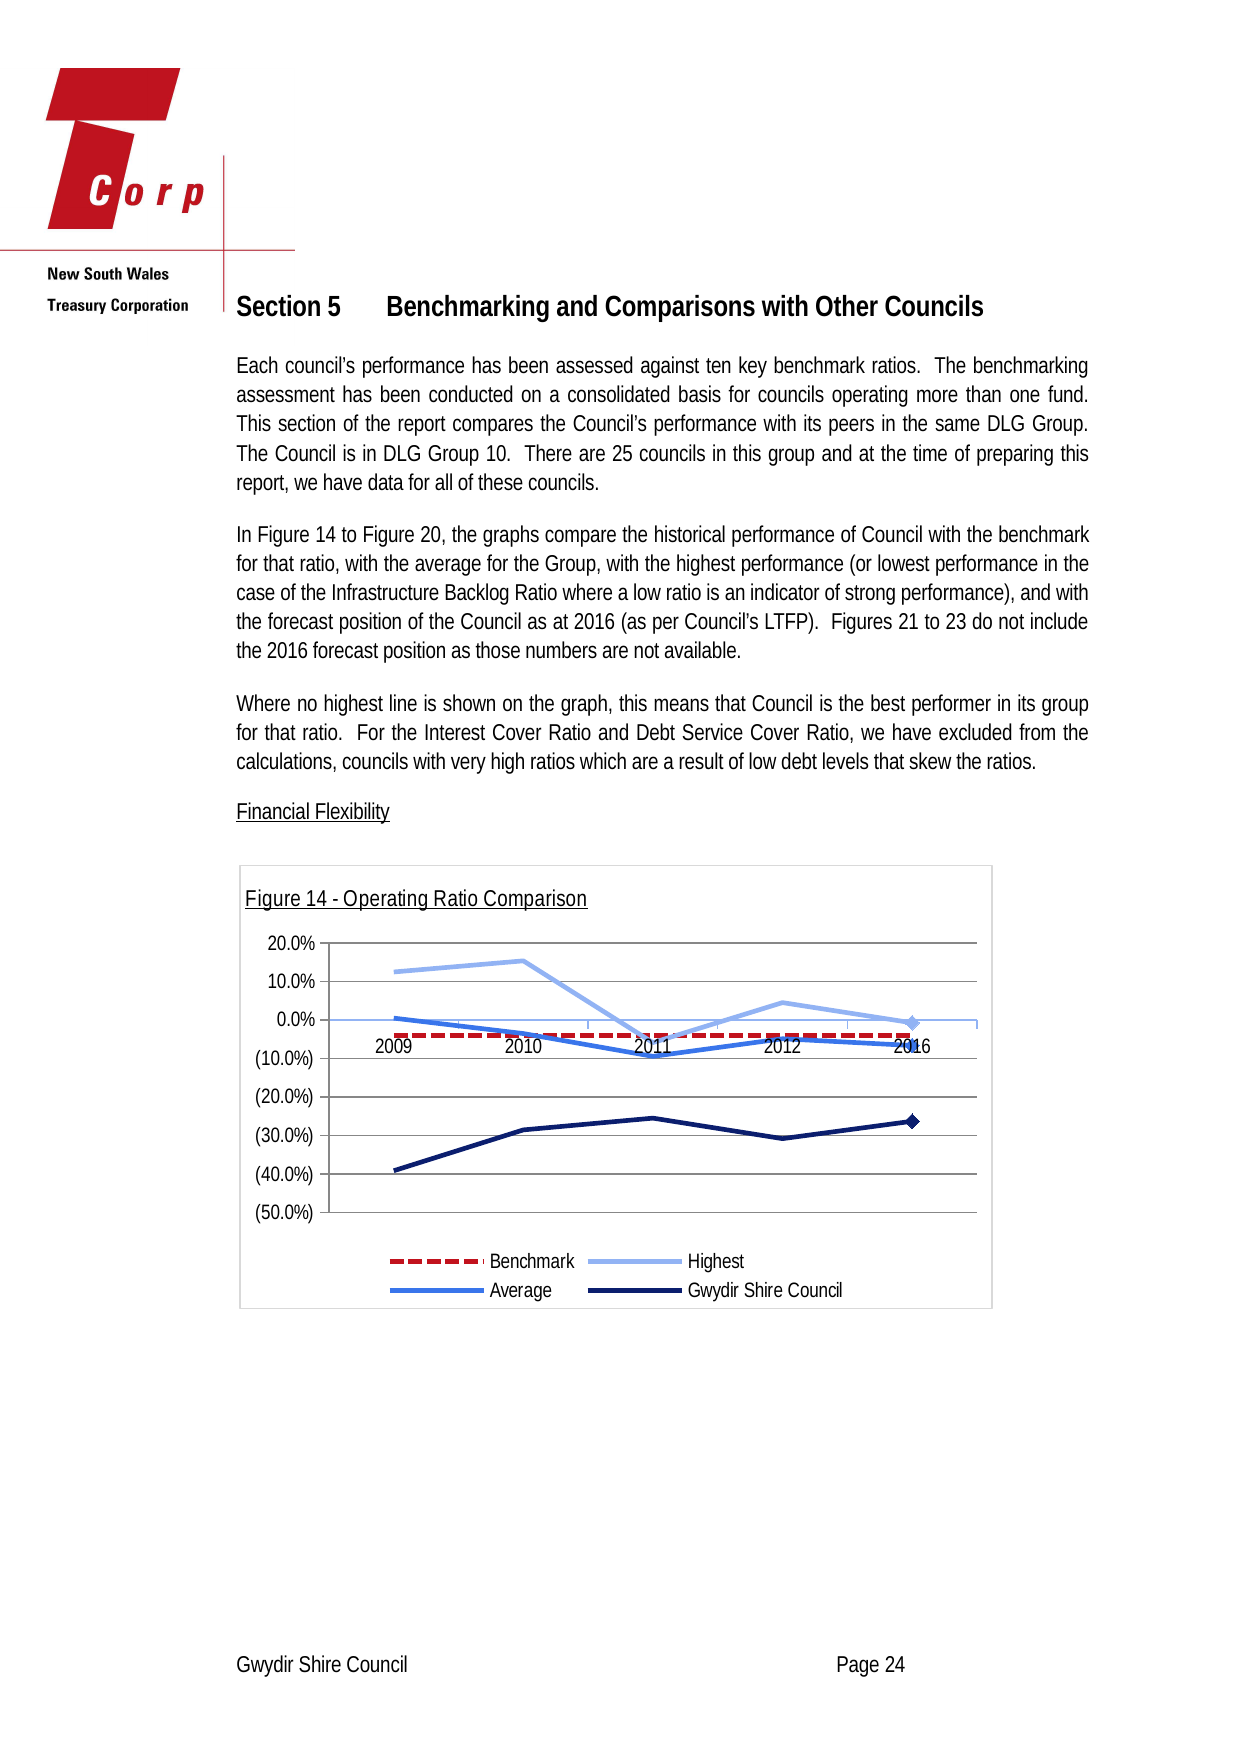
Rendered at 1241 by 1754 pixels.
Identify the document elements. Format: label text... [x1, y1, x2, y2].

text Where no highest line is shown on the graph, this means that Council is the best performer in its group for that ratio. For the Interest Cover Ratio and Debt Service Cover Ratio, we have excluded from the calculations, councils with very high ratios which are a result of low debt levels that skew the ratios. [236, 688, 1090, 775]
picture [0, 68, 295, 346]
text Financial Flexibility [236, 798, 1090, 824]
text In Figure 14 to Figure 20, the graphs compare the historical performance of Council with the benchmark for that ratio, with the average for the Group, with the highest performance (or lowest performance in the case of the Infrastructure Backlog Ratio where a low ratio is an indicator of strong performance), and with the forecast position of the Council as at 2016 (as per Council’s LTFP). Figures 21 to 23 do not include the 2016 forecast position as those numbers are not available. [236, 519, 1090, 665]
text Each council’s performance has been assessed against ten key benchmark ratios. The benchmarking assessment has been conducted on a consolidated basis for councils operating more than one fund. This section of the report compares the Council’s performance with its peers in the same DLG Group. The Council is in DLG Group 10. There are 25 councils in this group and at the time of preparing this report, we have data for all of these councils. [236, 350, 1090, 496]
subtitle Section 5 Benchmarking and Comparisons with Other Councils [236, 289, 1090, 322]
